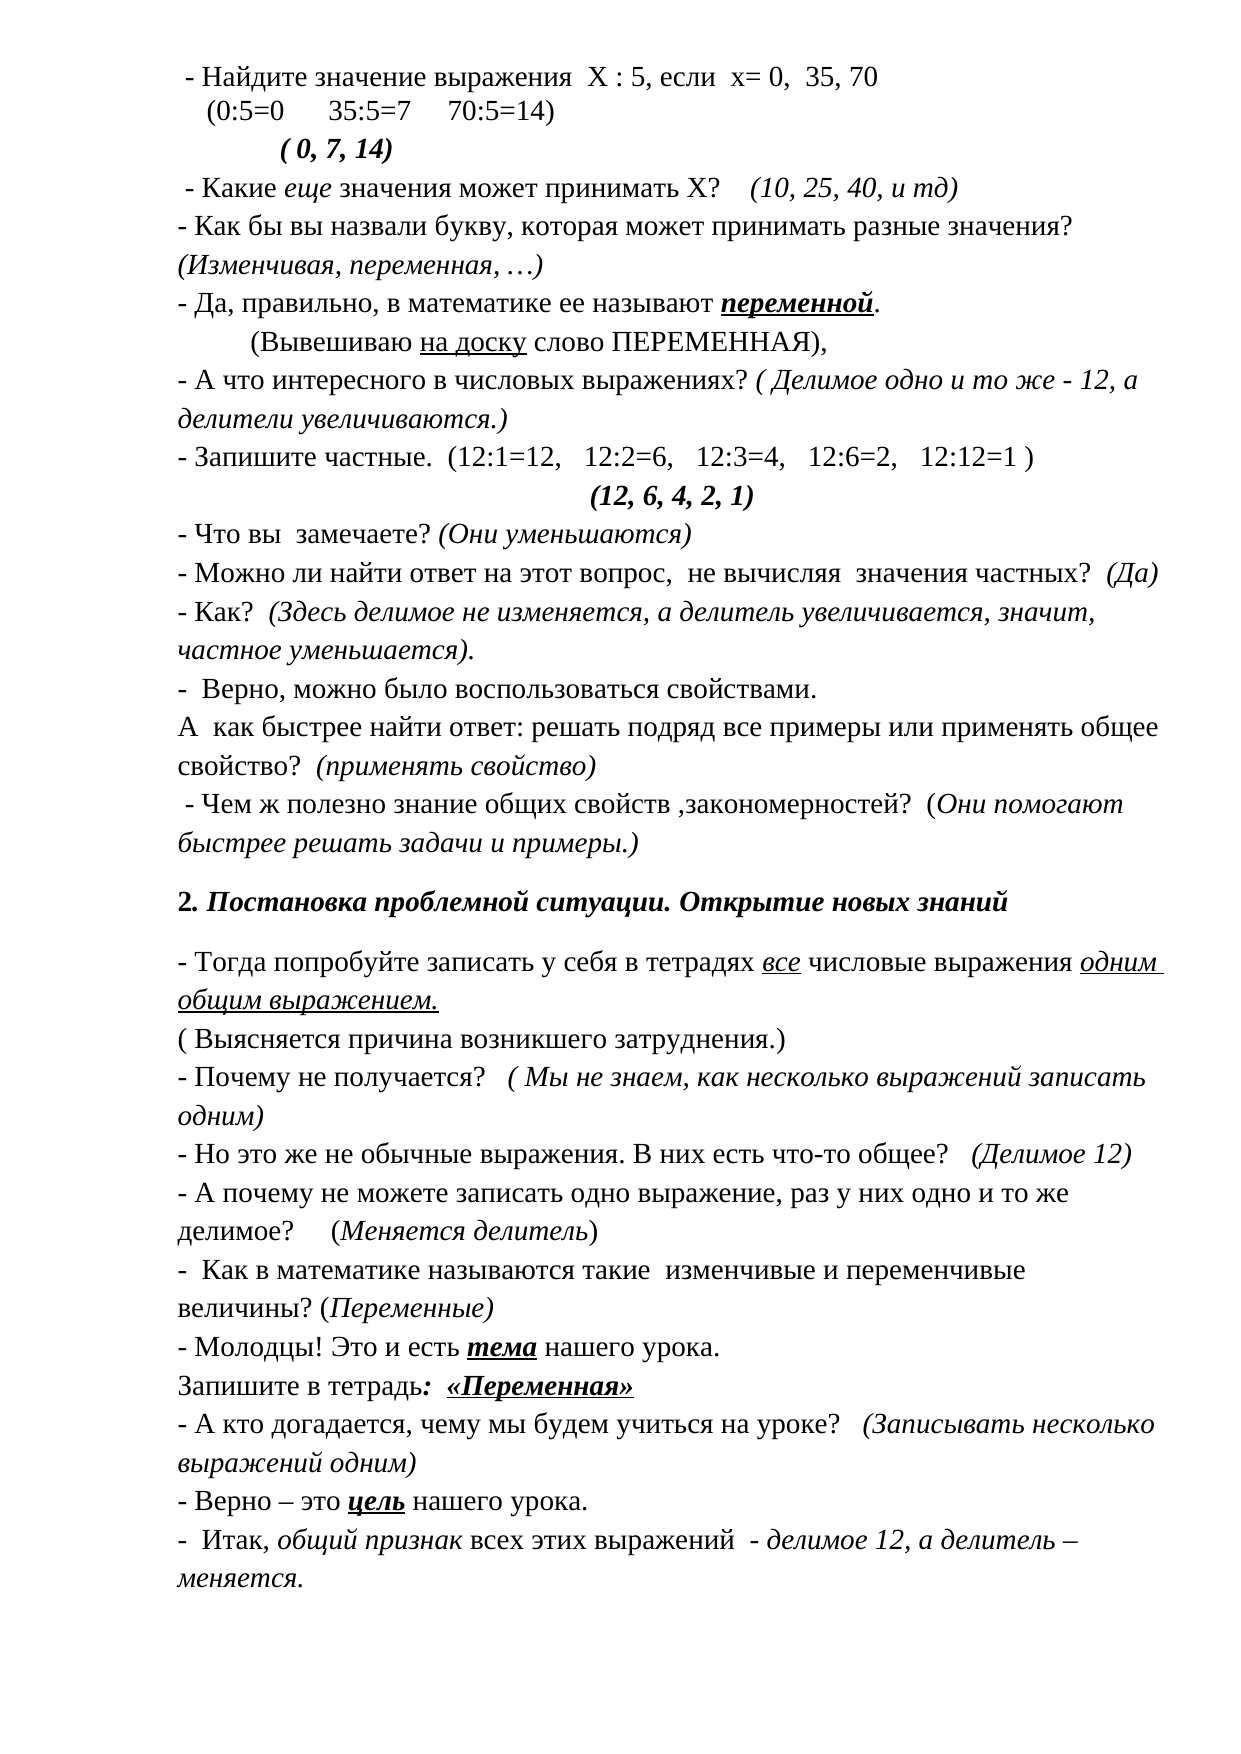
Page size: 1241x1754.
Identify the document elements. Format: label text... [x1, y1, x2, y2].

text - Какие еще значения может принимать Х? (10, 25, 40, и тд) [177, 170, 1167, 203]
text - Верно – это цель нашего урока. [177, 1483, 1167, 1517]
text - А кто догадается, чему мы будем учиться на уроке? (Записывать несколько выражений одним) [177, 1406, 1167, 1478]
text - Чем ж полезно знание общих свойств ,закономерностей? (Они помогают быстрее решать задачи и примеры.) [177, 786, 1167, 858]
text - А почему не можете записать одно выражение, раз у них одно и то же делимое? (Меняется делитель) [177, 1175, 1167, 1247]
text - Как в математике называются такие изменчивые и переменчивые величины? (Переменные) [177, 1252, 1167, 1324]
text - А что интересного в числовых выражениях? ( Делимое одно и то же - 12, а делители увеличиваются.) [177, 362, 1167, 434]
text - Верно, можно было воспользоваться свойствами. [177, 671, 1167, 704]
text - Как? (Здесь делимое не изменяется, а делитель увеличивается, значит, частное уменьшается). [177, 594, 1167, 666]
text (Вывешиваю на доску слово ПЕРЕМЕННАЯ), [177, 324, 1167, 357]
text - Тогда попробуйте записать у себя в тетрадях все числовые выражения одним общим выражением. [177, 944, 1167, 1016]
text - Молодцы! Это и есть тема нашего урока. [177, 1329, 1167, 1363]
text - Запишите частные. (12:1=12, 12:2=6, 12:3=4, 12:6=2, 12:12=1 ) [177, 439, 1167, 473]
text ( Выясняется причина возникшего затруднения.) [177, 1021, 1167, 1054]
text - Но это же не обычные выражения. В них есть что-то общее? (Делимое 12) [177, 1136, 1167, 1170]
text (0:5=0 35:5=7 70:5=14) [177, 93, 1167, 126]
text ( 0, 7, 14) [177, 131, 1167, 165]
text - Да, правильно, в математике ее называют переменной. [177, 285, 1167, 319]
text А как быстрее найти ответ: решать подряд все примеры или применять общее свойство? (применять свойство) [177, 709, 1167, 781]
text - Почему не получается? ( Мы не знаем, как несколько выражений записать одним) [177, 1059, 1167, 1131]
text - Что вы замечаете? (Они уменьшаются) [177, 517, 1167, 550]
text - Можно ли найти ответ на этот вопрос, не вычисляя значения частных? (Да) [177, 555, 1167, 589]
text - Итак, общий признак всех этих выражений - делимое 12, а делитель – меняется. [177, 1522, 1167, 1594]
text 2. Постановка проблемной ситуации. Открытие новых знаний [177, 884, 1167, 918]
text - Найдите значение выражения Х : 5, если х= 0, 35, 70 [177, 59, 1167, 93]
text - Как бы вы назвали букву, которая может принимать разные значения? (Изменчивая, переменная, …) [177, 208, 1167, 280]
text Запишите в тетрадь: «Переменная» [177, 1368, 1167, 1401]
text (12, 6, 4, 2, 1) [177, 478, 1167, 512]
